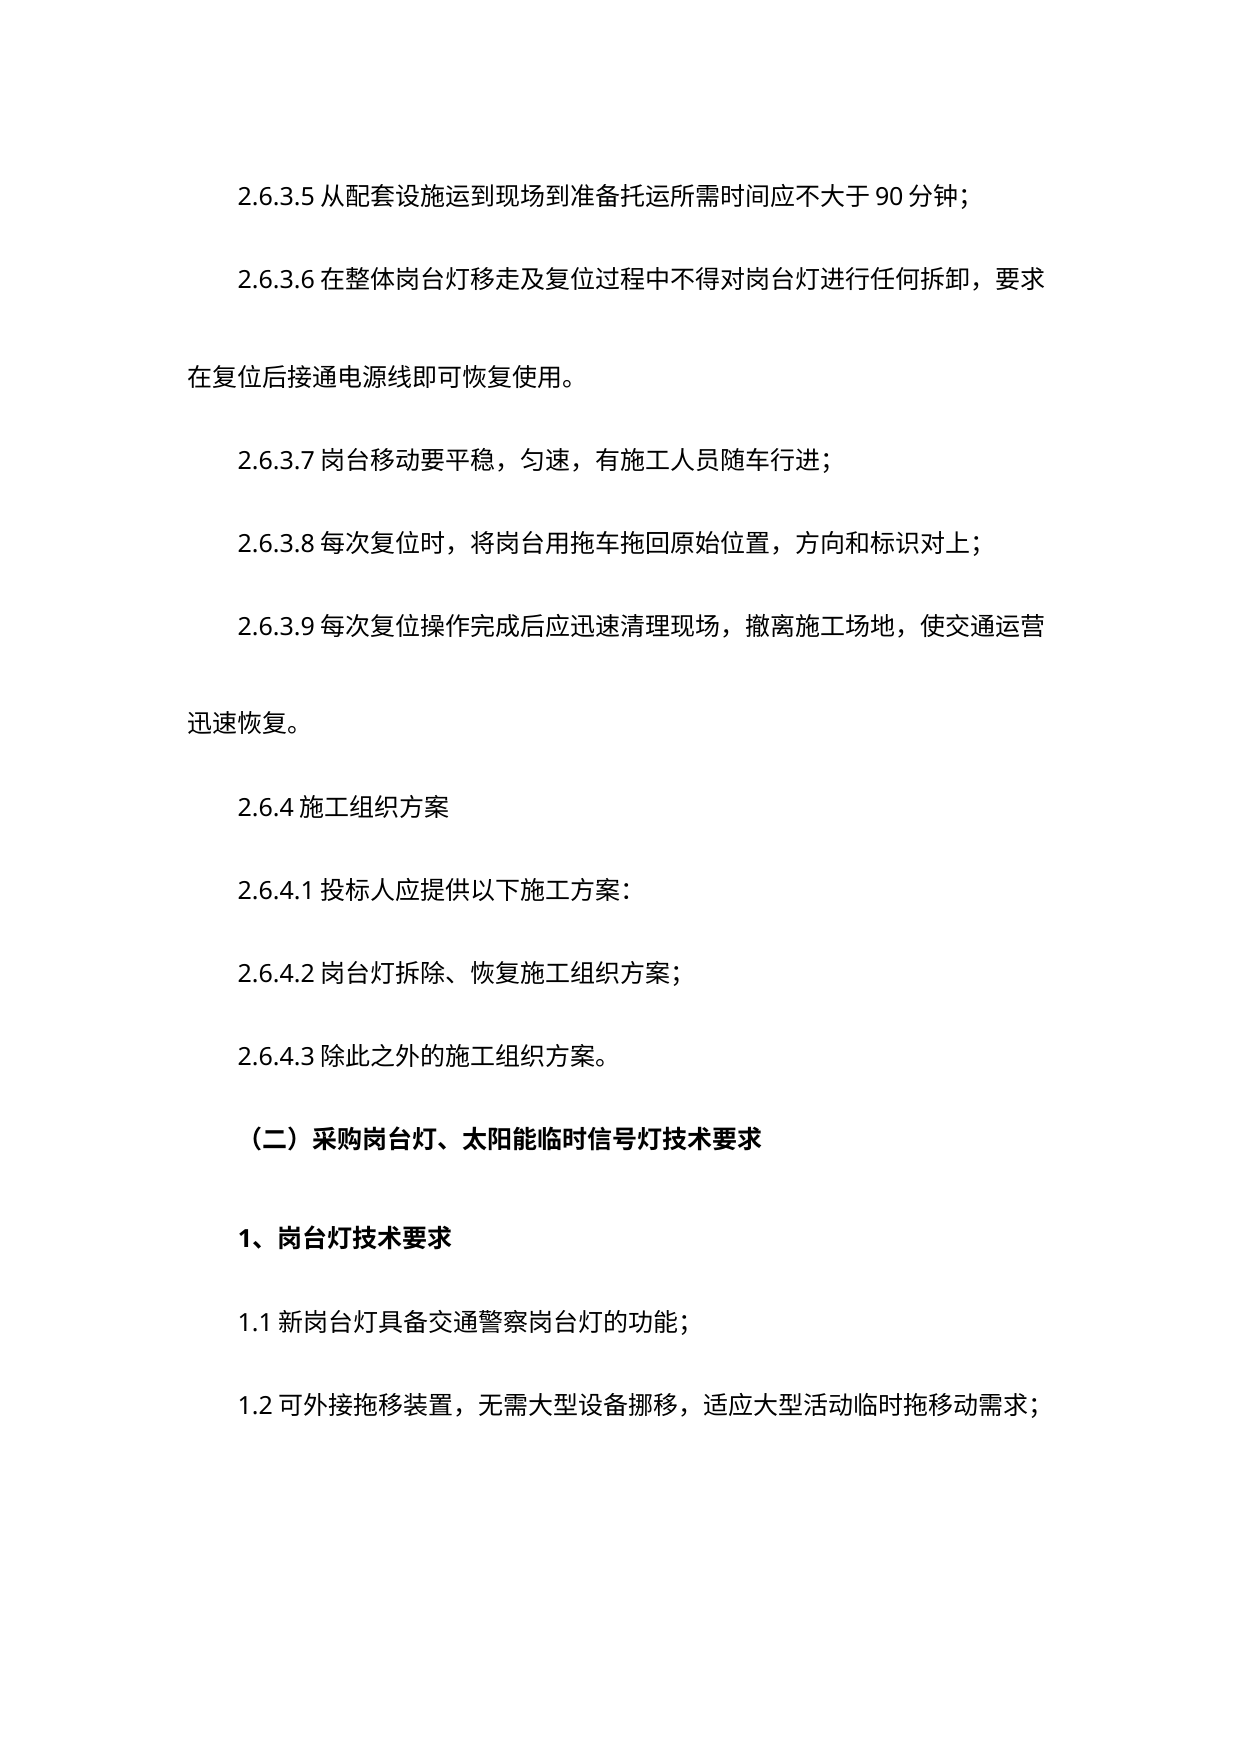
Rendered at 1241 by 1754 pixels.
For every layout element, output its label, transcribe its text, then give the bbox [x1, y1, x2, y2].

text 2.6.4.2岗台灯拆除、恢复施工组织方案； [187, 939, 1053, 1004]
text 2.6.3.6在整体岗台灯移走及复位过程中不得对岗台灯进行任何拆卸，要求在复位后接通电源线即可恢复使用。 [187, 245, 1053, 408]
text 2.6.3.5从配套设施运到现场到准备托运所需时间应不大于90分钟； [187, 162, 1053, 227]
text 1、岗台灯技术要求 [187, 1204, 1053, 1269]
text 2.6.3.8每次复位时，将岗台用拖车拖回原始位置，方向和标识对上； [187, 509, 1053, 574]
text 2.6.3.9每次复位操作完成后应迅速清理现场，撤离施工场地，使交通运营迅速恢复。 [187, 592, 1053, 754]
text 2.6.4施工组织方案 [187, 773, 1053, 838]
text 1.1新岗台灯具备交通警察岗台灯的功能； [187, 1288, 1053, 1353]
text 2.6.4.3除此之外的施工组织方案。 [187, 1022, 1053, 1087]
text 2.6.4.1投标人应提供以下施工方案： [187, 856, 1053, 921]
text 2.6.3.7岗台移动要平稳，匀速，有施工人员随车行进； [187, 426, 1053, 491]
text 1.2可外接拖移装置，无需大型设备挪移，适应大型活动临时拖移动需求； [187, 1371, 1053, 1436]
text （二）采购岗台灯、太阳能临时信号灯技术要求 [187, 1105, 1053, 1170]
